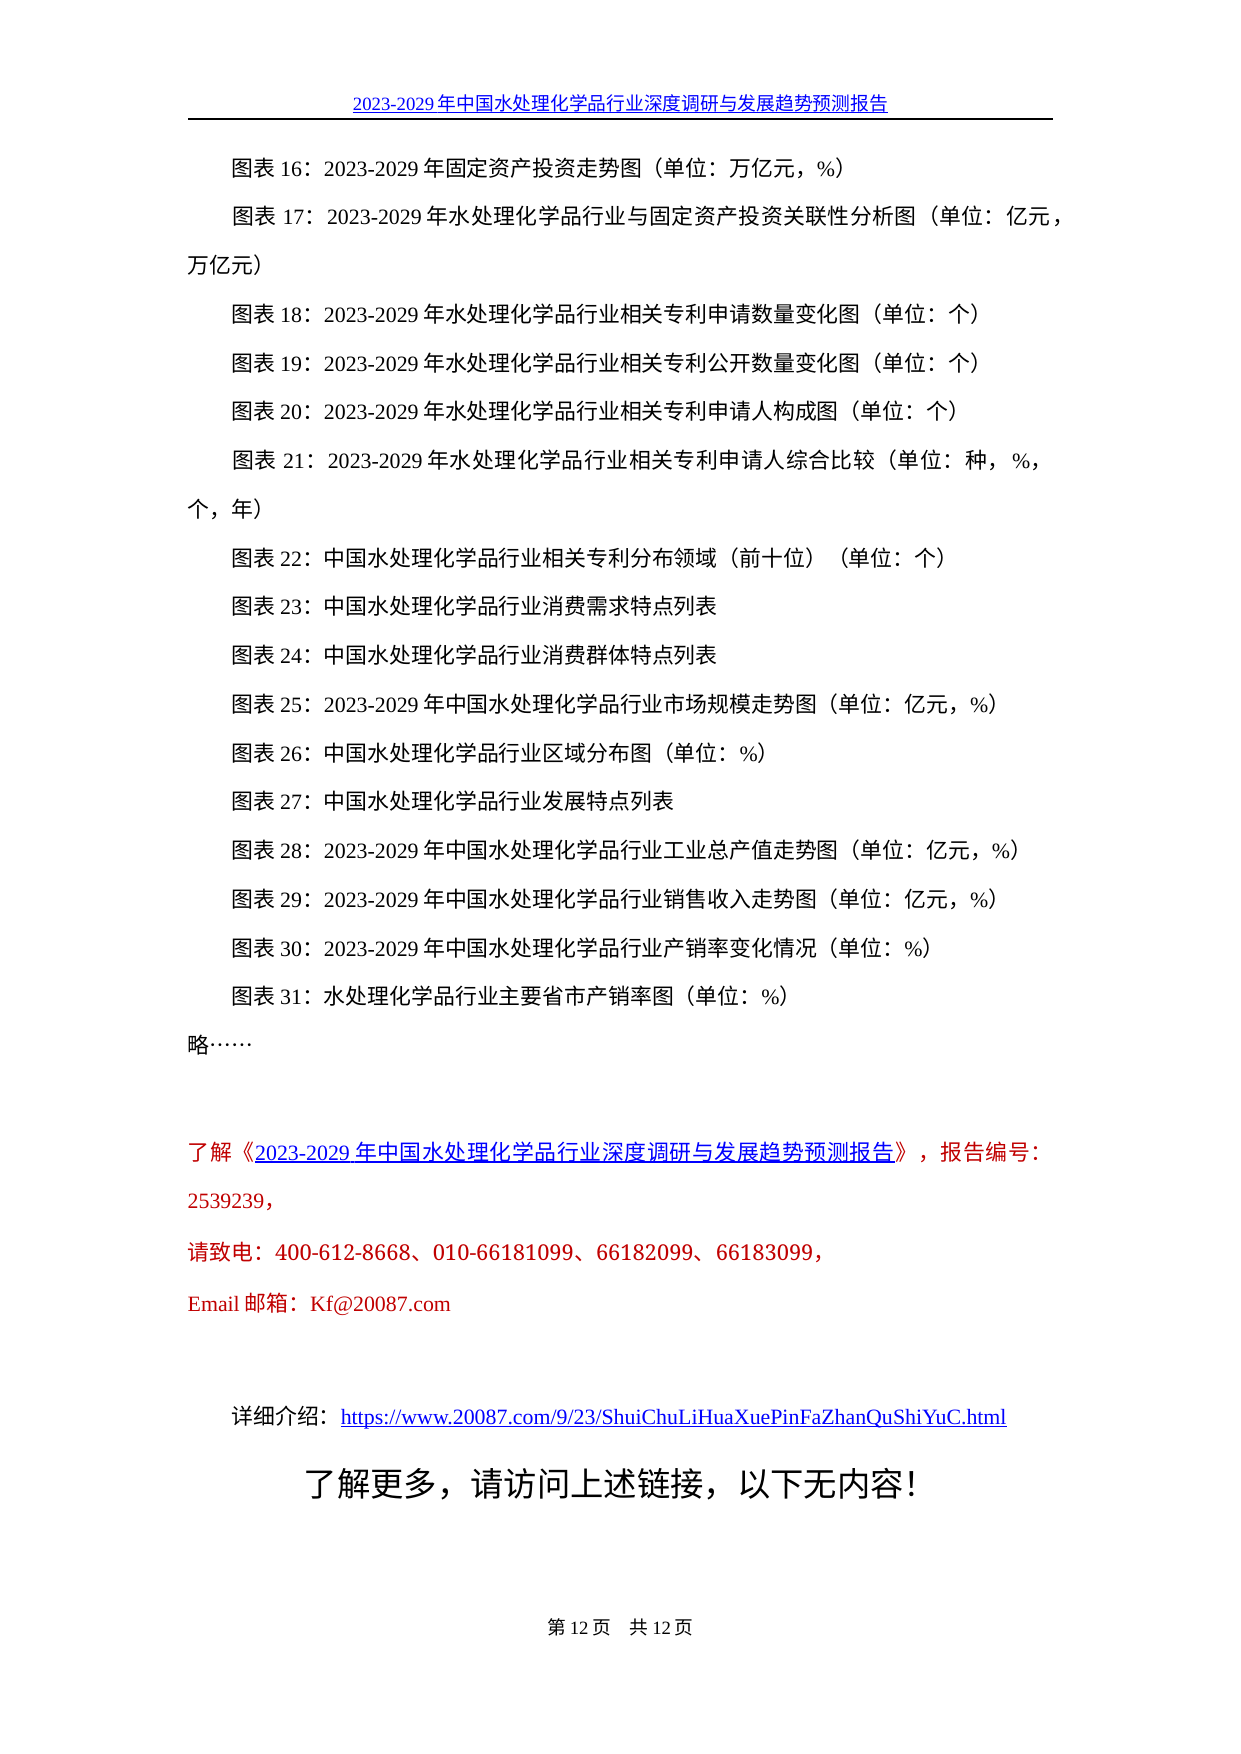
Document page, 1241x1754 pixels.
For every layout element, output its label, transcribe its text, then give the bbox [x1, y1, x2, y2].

text 了解《2023-2029年中国水处理化学品行业深度调研与发展趋势预测报告》，报告编号：2539239， [187, 1134, 1053, 1215]
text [187, 150, 1053, 1060]
title 了解更多，请访问上述链接，以下无内容！ [187, 1449, 1053, 1514]
text 请致电：400-612-8668、010-66181099、66182099、66183099， [187, 1234, 1053, 1267]
text 详细介绍：https://www.20087.com/9/23/ShuiChuLiHuaXuePinFaZhanQuShiYuC.html [187, 1399, 1053, 1431]
text Email邮箱：Kf@20087.com [187, 1286, 1053, 1318]
